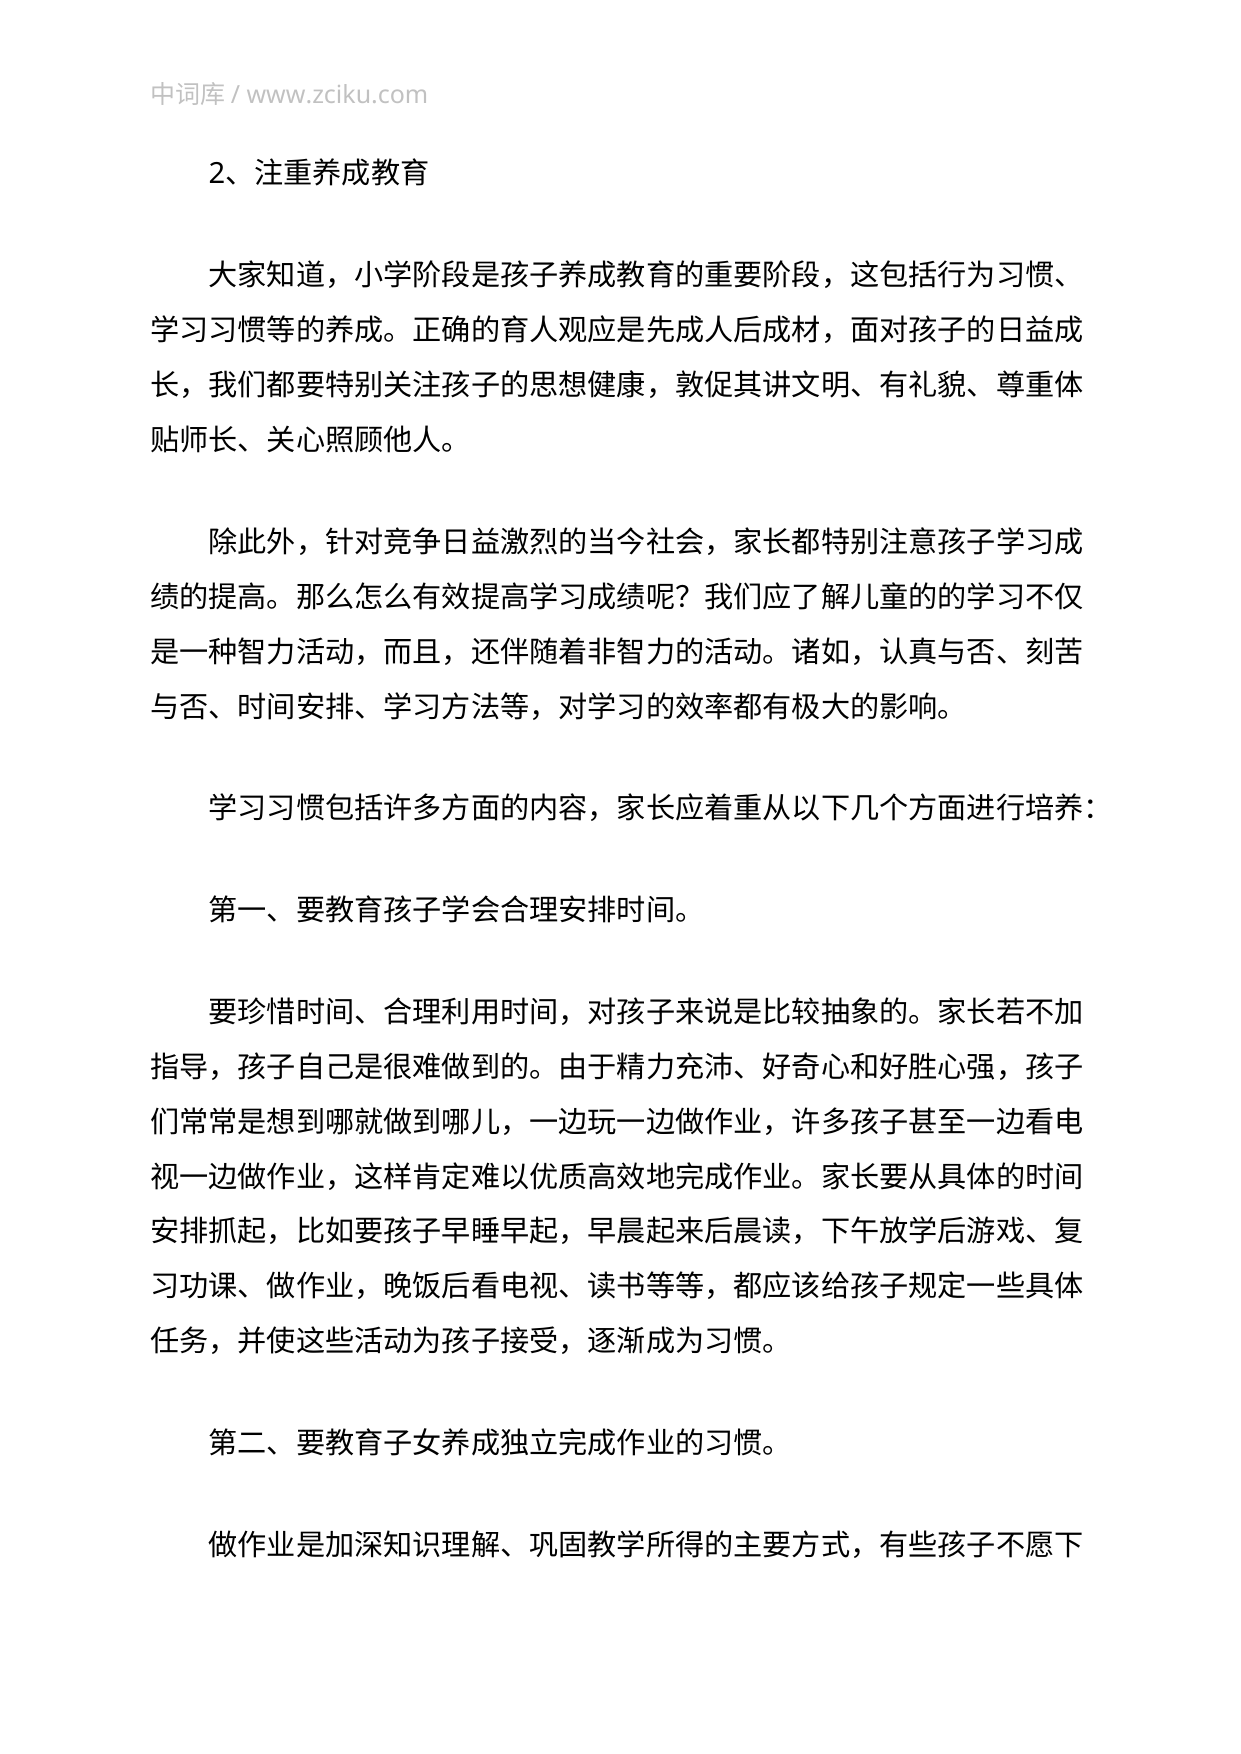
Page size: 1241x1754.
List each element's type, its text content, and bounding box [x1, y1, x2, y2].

text 第一、要教育孩子学会合理安排时间。 [150, 887, 1090, 929]
text 除此外，针对竞争日益激烈的当今社会，家长都特别注意孩子学习成绩的提高。那么怎么有效提高学习成绩呢？我们应了解儿童的的学习不仅是一种智力活动，而且，还伴随着非智力的活动。诸如，认真与否、刻苦与否、时间安排、学习方法等，对学习的效率都有极大的影响。 [150, 518, 1090, 725]
text 要珍惜时间、合理利用时间，对孩子来说是比较抽象的。家长若不加指导，孩子自己是很难做到的。由于精力充沛、好奇心和好胜心强，孩子们常常是想到哪就做到哪儿，一边玩一边做作业，许多孩子甚至一边看电视一边做作业，这样肯定难以优质高效地完成作业。家长要从具体的时间安排抓起，比如要孩子早睡早起，早晨起来后晨读，下午放学后游戏、复习功课、做作业，晚饭后看电视、读书等等，都应该给孩子规定一些具体任务，并使这些活动为孩子接受，逐渐成为习惯。 [150, 988, 1090, 1360]
text 学习习惯包括许多方面的内容，家长应着重从以下几个方面进行培养： [150, 785, 1090, 827]
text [150, 1521, 1090, 1564]
text 2、注重养成教育 [150, 150, 1090, 192]
text 大家知道，小学阶段是孩子养成教育的重要阶段，这包括行为习惯、学习习惯等的养成。正确的育人观应是先成人后成材，面对孩子的日益成长，我们都要特别关注孩子的思想健康，敦促其讲文明、有礼貌、尊重体贴师长、关心照顾他人。 [150, 252, 1090, 459]
text 第二、要教育子女养成独立完成作业的习惯。 [150, 1419, 1090, 1462]
